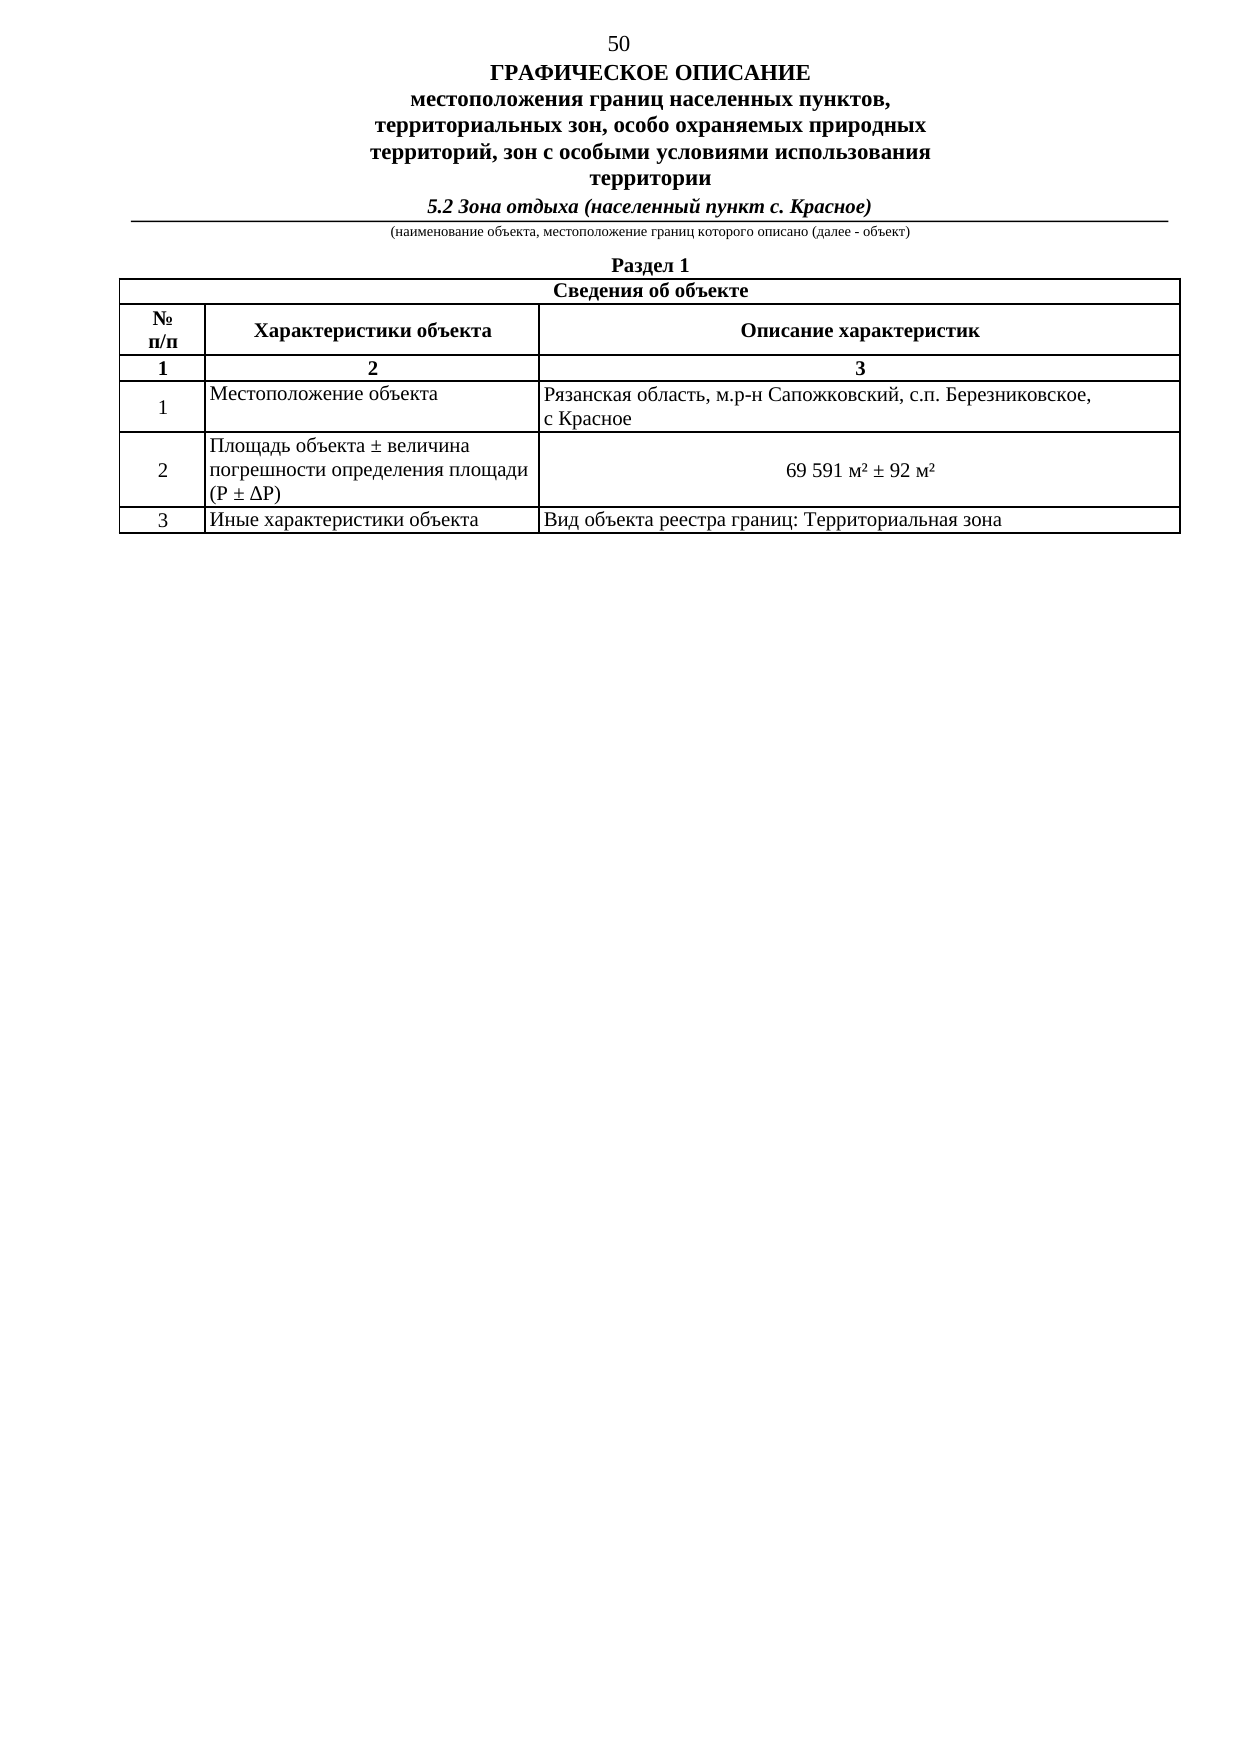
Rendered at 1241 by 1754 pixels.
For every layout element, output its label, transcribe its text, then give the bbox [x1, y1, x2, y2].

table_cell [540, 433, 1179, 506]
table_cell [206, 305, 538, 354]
text 5.2 Зона отдыха (населенный пункт с. Красное) [427, 194, 1194, 218]
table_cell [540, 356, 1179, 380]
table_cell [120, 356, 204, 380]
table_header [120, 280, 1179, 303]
text ГРАФИЧЕСКОЕ ОПИСАНИЕ [314, 59, 987, 85]
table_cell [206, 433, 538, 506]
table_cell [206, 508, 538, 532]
text (наименование объекта, местоположение границ которого описано (далее - объект) [314, 218, 987, 239]
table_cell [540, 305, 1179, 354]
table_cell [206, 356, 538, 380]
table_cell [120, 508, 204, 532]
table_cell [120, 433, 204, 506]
text местоположения границ населенных пунктов, территориальных зон, особо охраняемых природных территорий, зон с особыми условиями использования территории [314, 85, 987, 190]
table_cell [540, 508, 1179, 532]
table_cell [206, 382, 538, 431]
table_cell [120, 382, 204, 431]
text Раздел 1 [314, 253, 987, 277]
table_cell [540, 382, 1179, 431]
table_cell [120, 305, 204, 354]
